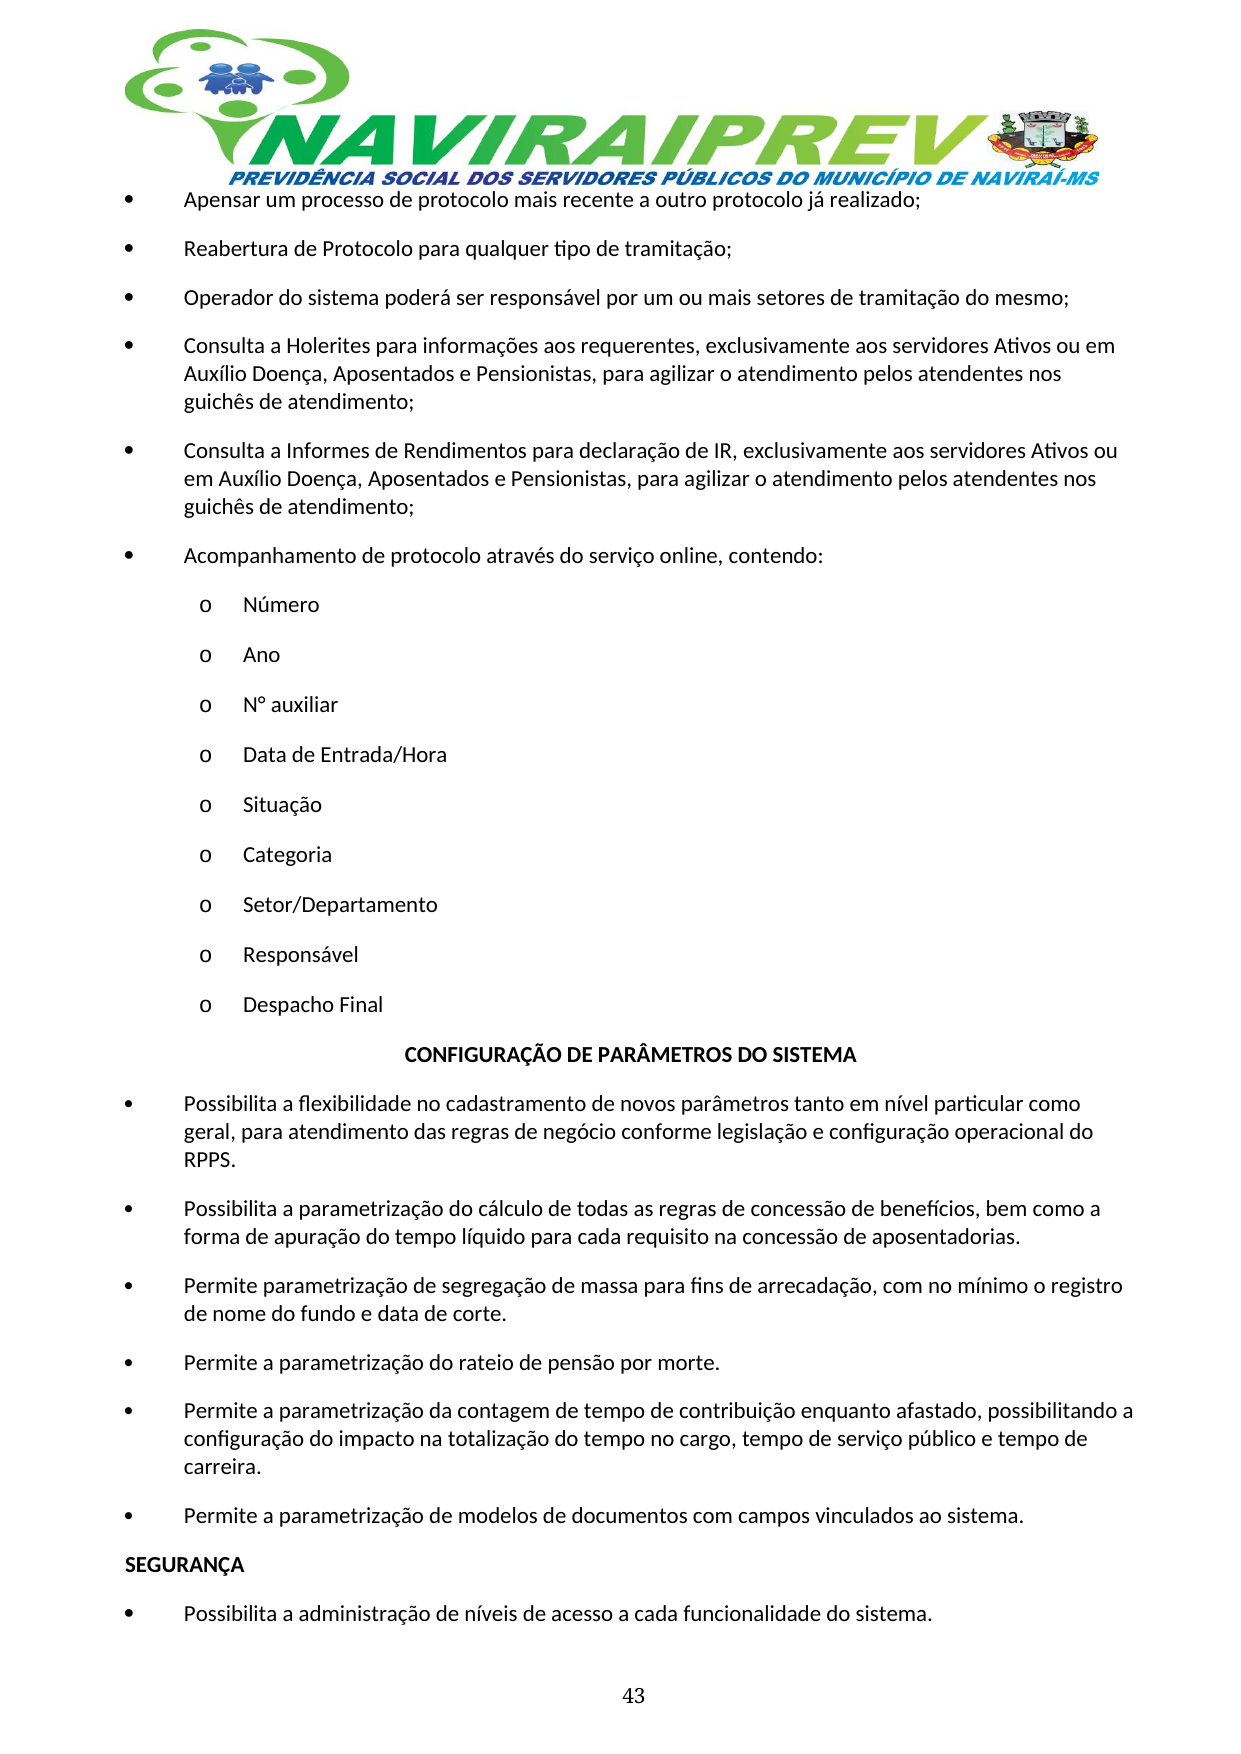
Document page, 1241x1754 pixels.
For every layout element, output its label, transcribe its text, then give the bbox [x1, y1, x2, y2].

list Data de Entrada/Hora [198, 740, 1137, 769]
list Número [198, 590, 1137, 619]
list Possibilita a flexibilidade no cadastramento de novos parâmetros tanto em nível particular como geral, para atendimento das regras de negócio conforme legislação e configuração operacional do RPPS. [125, 1089, 1137, 1173]
picture [125, 29, 1100, 185]
list Operador do sistema poderá ser responsável por um ou mais setores de tramitação do mesmo; [125, 283, 1137, 311]
text CONFIGURAÇÃO DE PARÂMETROS DO SISTEMA [125, 1040, 1137, 1068]
list Permite a parametrização de modelos de documentos com campos vinculados ao sistema. [125, 1501, 1137, 1529]
list Possibilita a administração de níveis de acesso a cada funcionalidade do sistema. [125, 1599, 1137, 1627]
list Permite a parametrização da contagem de tempo de contribuição enquanto afastado, possibilitando a configuração do impacto na totalização do tempo no cargo, tempo de serviço público e tempo de carreira. [125, 1396, 1137, 1481]
list Responsável [198, 940, 1137, 969]
list Consulta a Holerites para informações aos requerentes, exclusivamente aos servidores Ativos ou em Auxílio Doença, Aposentados e Pensionistas, para agilizar o atendimento pelos atendentes nos guichês de atendimento; [125, 331, 1137, 416]
list Possibilita a parametrização do cálculo de todas as regras de concessão de benefícios, bem como a forma de apuração do tempo líquido para cada requisito na concessão de aposentadorias. [125, 1194, 1137, 1250]
list Permite parametrização de segregação de massa para fins de arrecadação, com no mínimo o registro de nome do fundo e data de corte. [125, 1271, 1137, 1327]
list Consulta a Informes de Rendimentos para declaração de IR, exclusivamente aos servidores Ativos ou em Auxílio Doença, Aposentados e Pensionistas, para agilizar o atendimento pelos atendentes nos guichês de atendimento; [125, 436, 1137, 520]
list Categoria [198, 840, 1137, 869]
list Acompanhamento de protocolo através do serviço online, contendo: [125, 541, 1137, 569]
text SEGURANÇA [125, 1550, 1137, 1578]
list Ano [198, 640, 1137, 669]
list Apensar um processo de protocolo mais recente a outro protocolo já realizado; [125, 185, 1137, 213]
list Setor/Departamento [198, 890, 1137, 919]
list Situação [198, 790, 1137, 819]
list Despacho Final [198, 990, 1137, 1019]
list N° auxiliar [198, 690, 1137, 719]
list Reabertura de Protocolo para qualquer tipo de tramitação; [125, 234, 1137, 262]
list Permite a parametrização do rateio de pensão por morte. [125, 1348, 1137, 1376]
